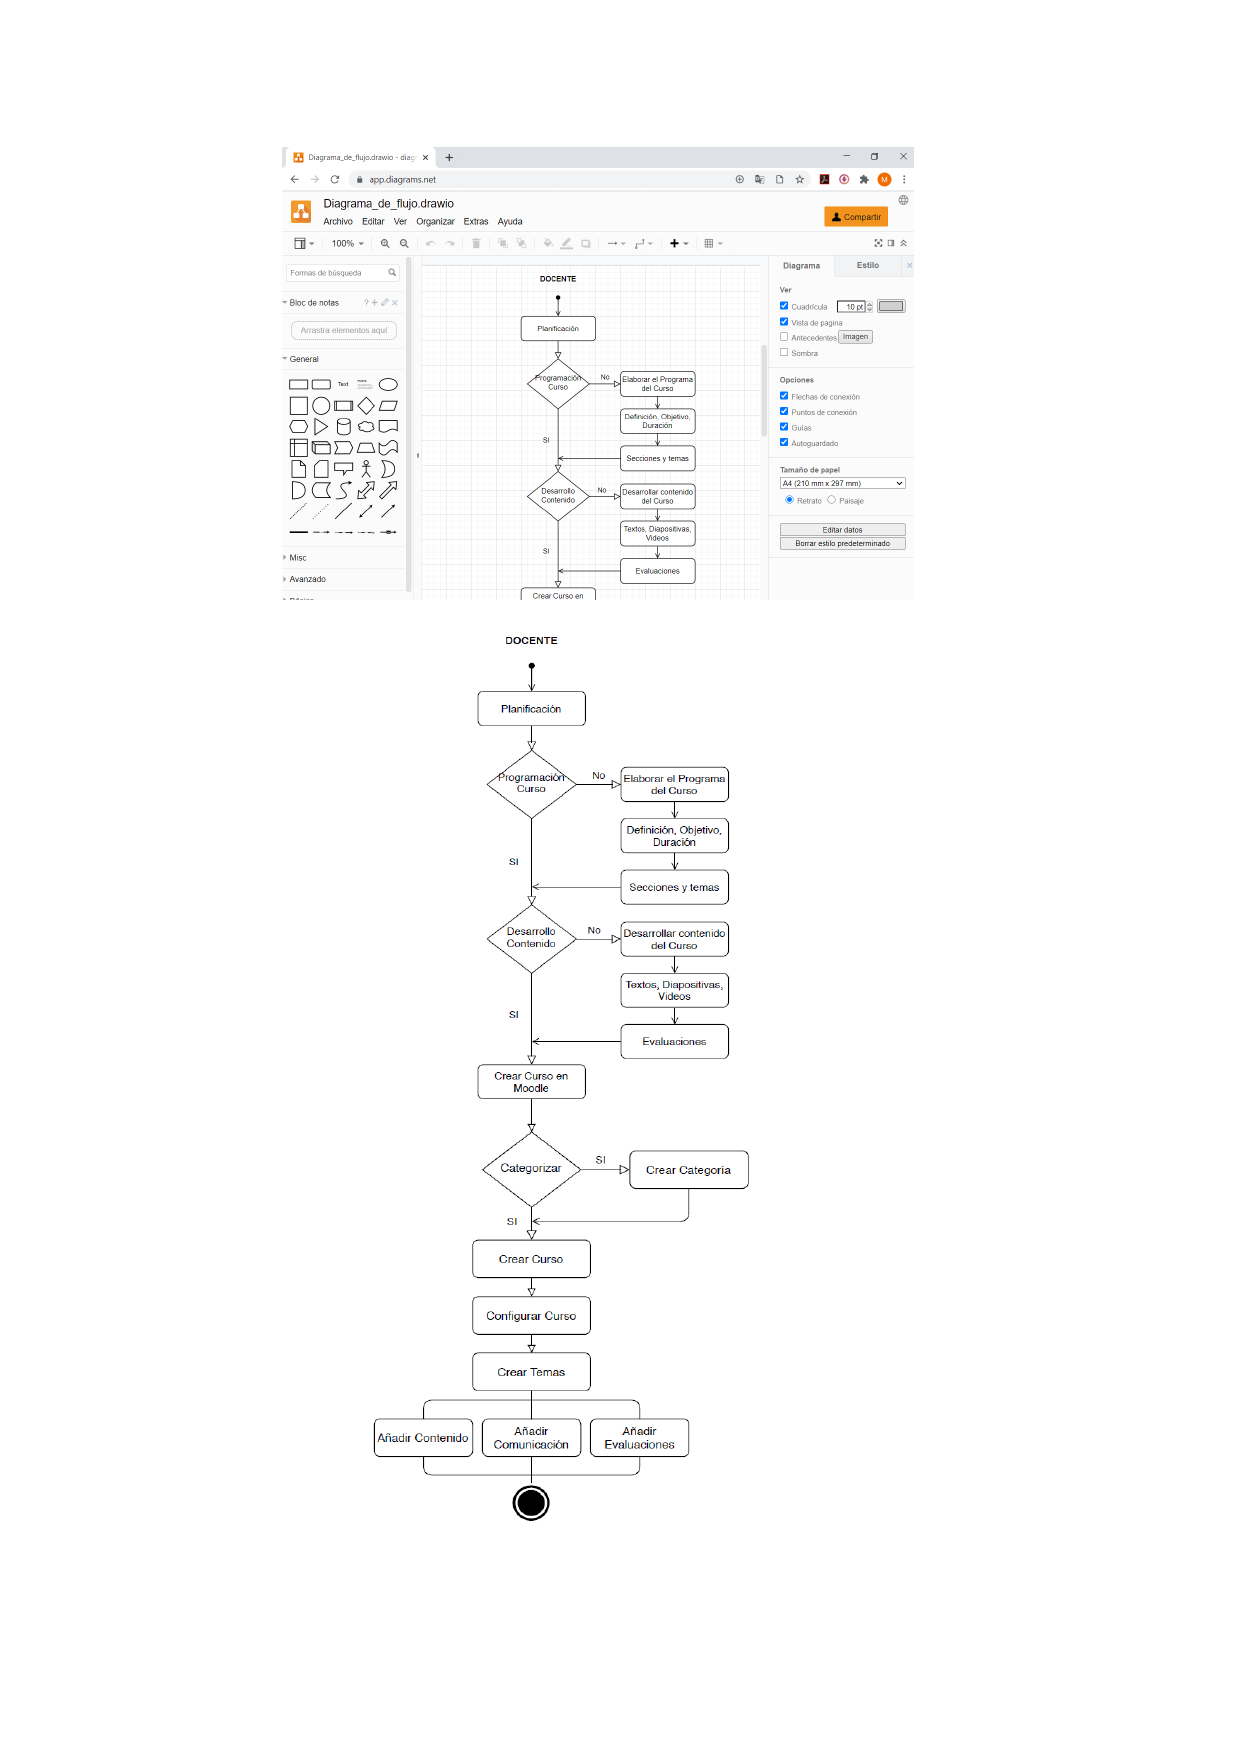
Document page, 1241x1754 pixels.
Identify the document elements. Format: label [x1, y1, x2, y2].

picture [282, 147, 914, 600]
picture [326, 625, 785, 1530]
